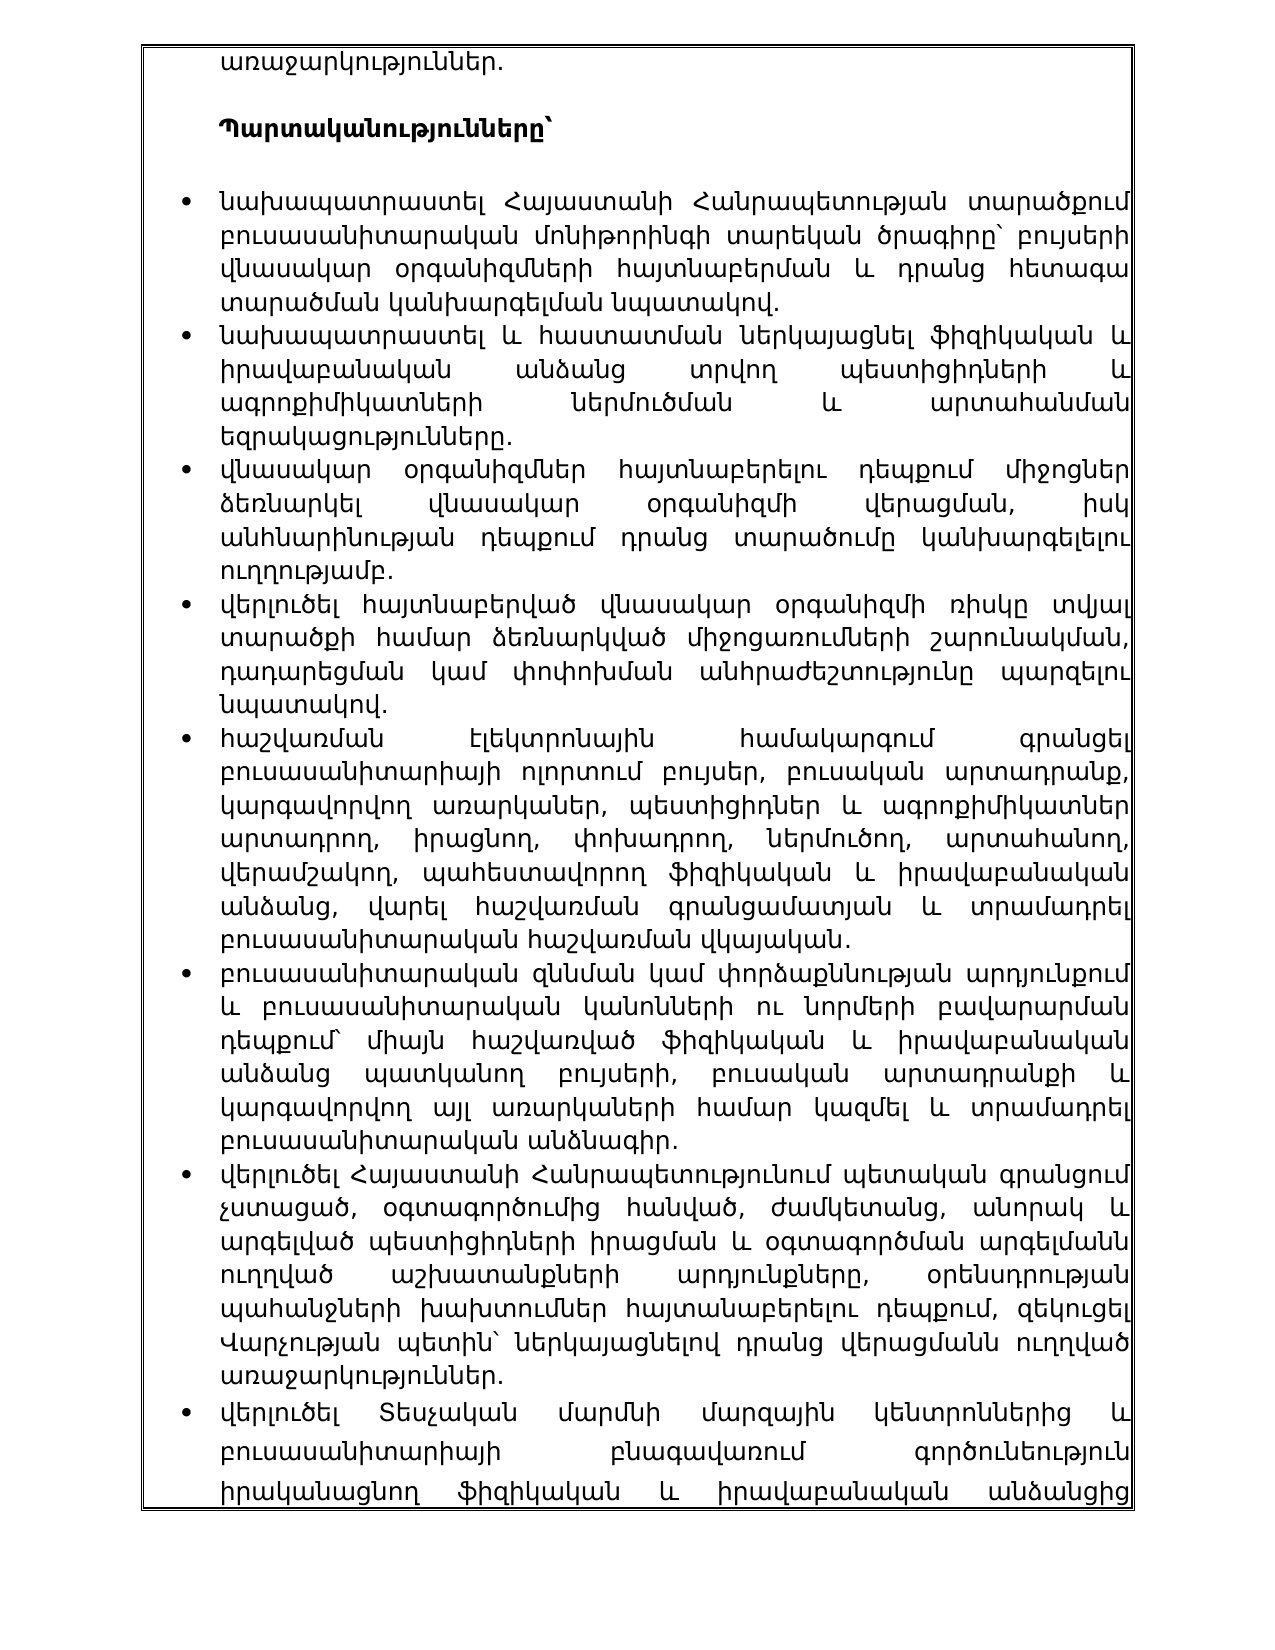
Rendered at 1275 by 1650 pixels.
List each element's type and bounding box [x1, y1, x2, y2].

table_cell [144, 48, 1131, 1507]
